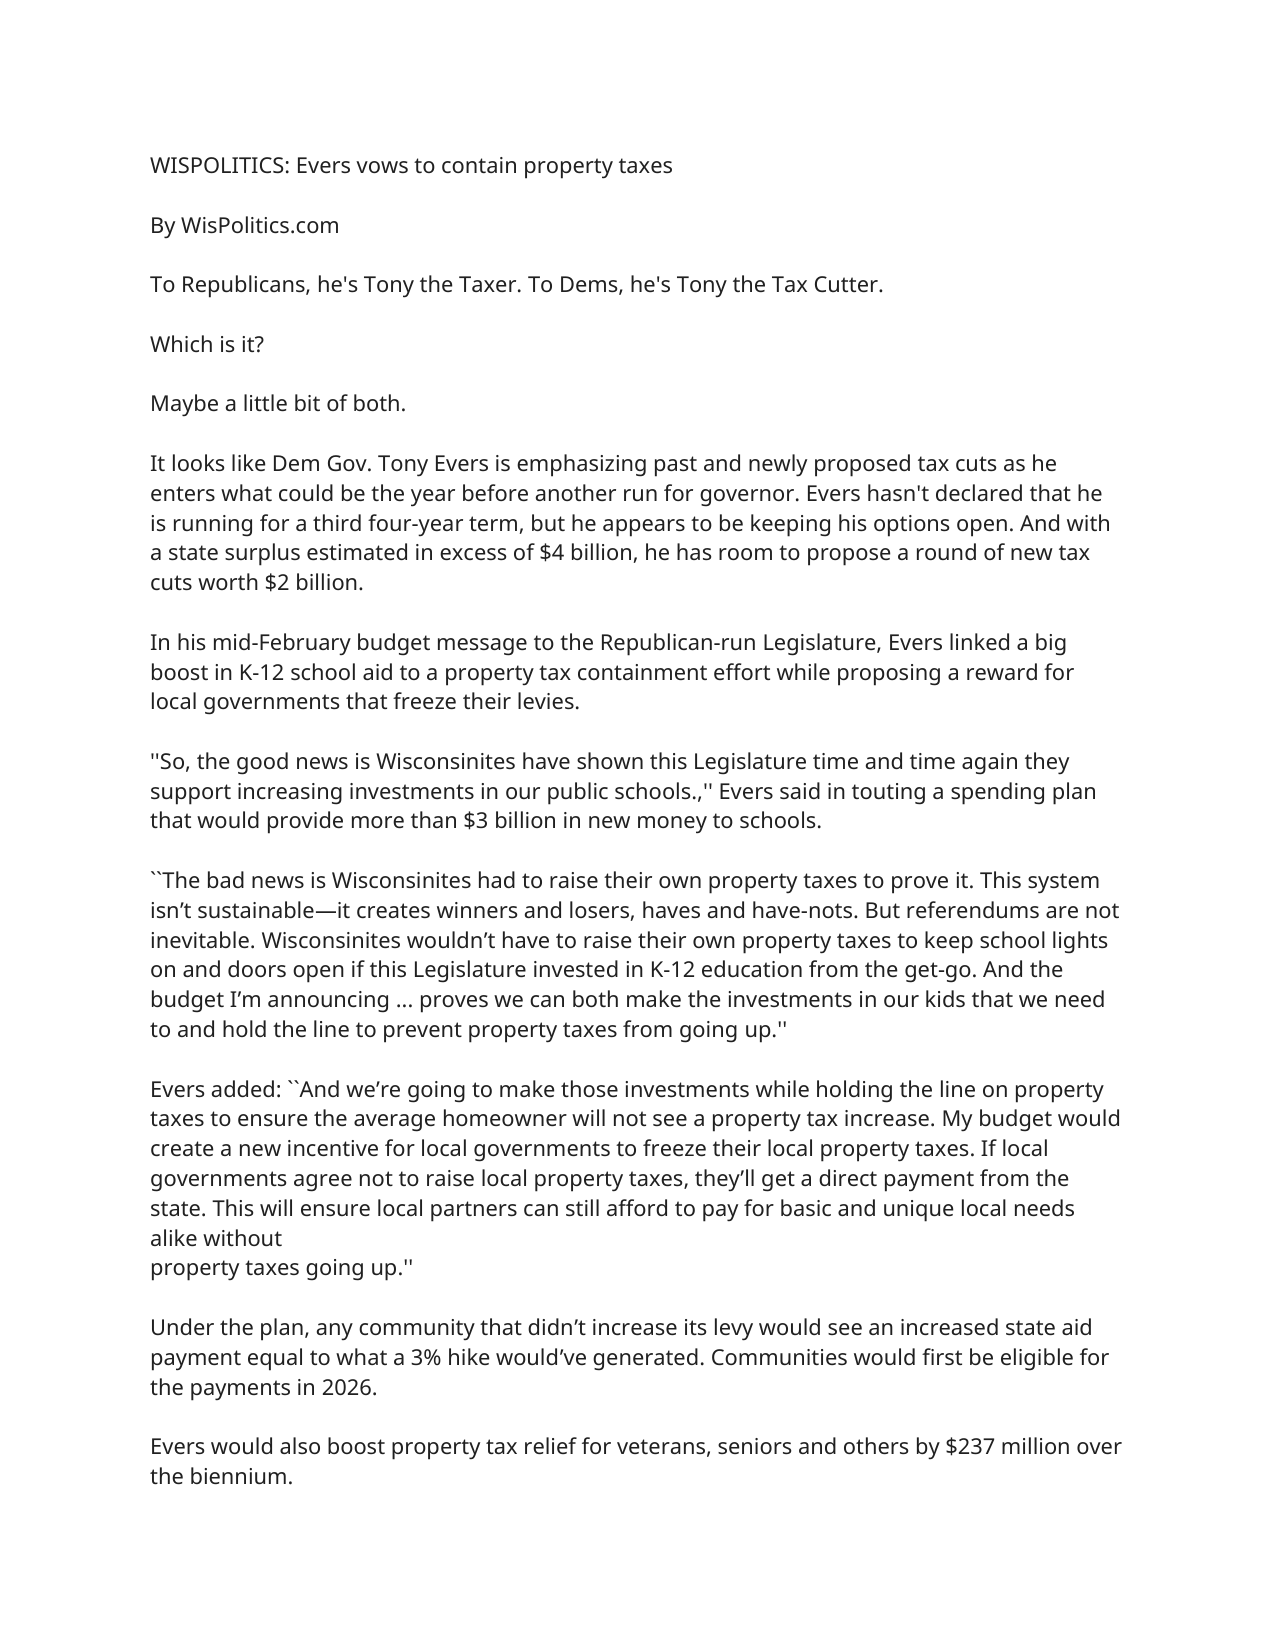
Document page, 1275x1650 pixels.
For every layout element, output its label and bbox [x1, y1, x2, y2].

text [150, 150, 1125, 1491]
